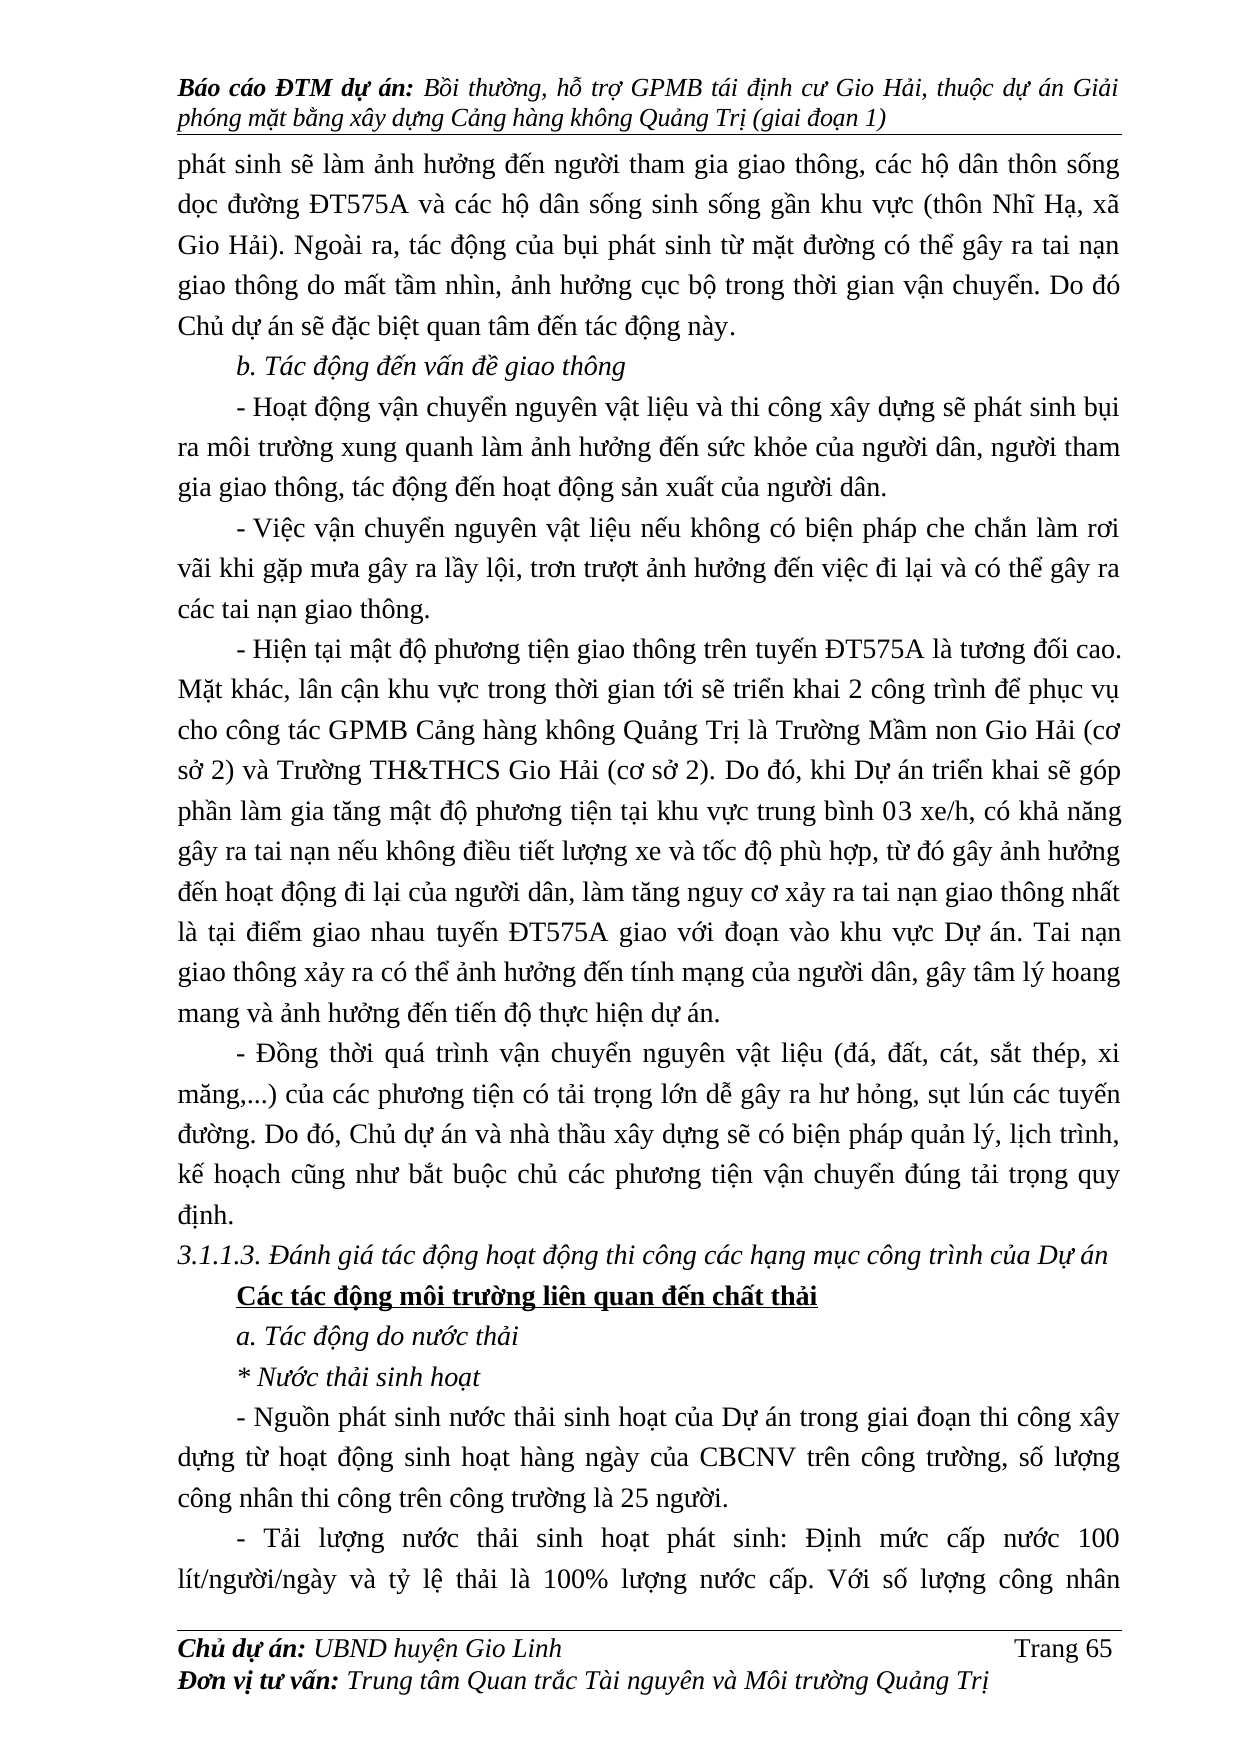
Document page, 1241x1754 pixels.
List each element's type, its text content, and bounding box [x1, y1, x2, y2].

text * Nước thải sinh hoạt [177, 1360, 1122, 1392]
text a. Tác động do nước thải [177, 1319, 1122, 1352]
text - Đồng thời quá trình vận chuyển nguyên vật liệu (đá, đất, cát, sắt thép, xi măng,...) của các phương tiện có tải trọng lớn dễ gây ra hư hỏng, sụt lún các tuyến đường. Do đó, Chủ dự án và nhà thầu xây dựng sẽ có biện pháp quản lý, lịch trình, kế hoạch cũng như bắt buộc chủ các phương tiện vận chuyển đúng tải trọng quy định. [177, 1036, 1122, 1230]
text b. Tác động đến vấn đề giao thông [177, 349, 1122, 382]
subtitle 3.1.1.3. Đánh giá tác động hoạt động thi công các hạng mục công trình của Dự án [177, 1238, 1122, 1271]
text - Hoạt động vận chuyển nguyên vật liệu và thi công xây dựng sẽ phát sinh bụi ra môi trường xung quanh làm ảnh hưởng đến sức khỏe của người dân, người tham gia giao thông, tác động đến hoạt động sản xuất của người dân. [177, 390, 1122, 503]
text Các tác động môi trường liên quan đến chất thải [177, 1279, 1122, 1311]
text - Hiện tại mật độ phương tiện giao thông trên tuyến ĐT575A là tương đối cao. Mặt khác, lân cận khu vực trong thời gian tới sẽ triển khai 2 công trình để phục vụ cho công tác GPMB Cảng hàng không Quảng Trị là Trường Mầm non Gio Hải (cơ sở 2) và Trường TH&THCS Gio Hải (cơ sở 2). Do đó, khi Dự án triển khai sẽ góp phần làm gia tăng mật độ phương tiện tại khu vực trung bình 03 xe/h, có khả năng gây ra tai nạn nếu không điều tiết lượng xe và tốc độ phù hợp, từ đó gây ảnh hưởng đến hoạt động đi lại của người dân, làm tăng nguy cơ xảy ra tai nạn giao thông nhất là tại điểm giao nhau tuyến ĐT575A giao với đoạn vào khu vực Dự án. Tai nạn giao thông xảy ra có thể ảnh hưởng đến tính mạng của người dân, gây tâm lý hoang mang và ảnh hưởng đến tiến độ thực hiện dự án. [177, 632, 1122, 1028]
text - Nguồn phát sinh nước thải sinh hoạt của Dự án trong giai đoạn thi công xây dựng từ hoạt động sinh hoạt hàng ngày của CBCNV trên công trường, số lượng công nhân thi công trên công trường là 25 người. [177, 1400, 1122, 1513]
text - Việc vận chuyển nguyên vật liệu nếu không có biện pháp che chắn làm rơi vãi khi gặp mưa gây ra lầy lội, trơn trượt ảnh hưởng đến việc đi lại và có thể gây ra các tai nạn giao thông. [177, 511, 1122, 624]
